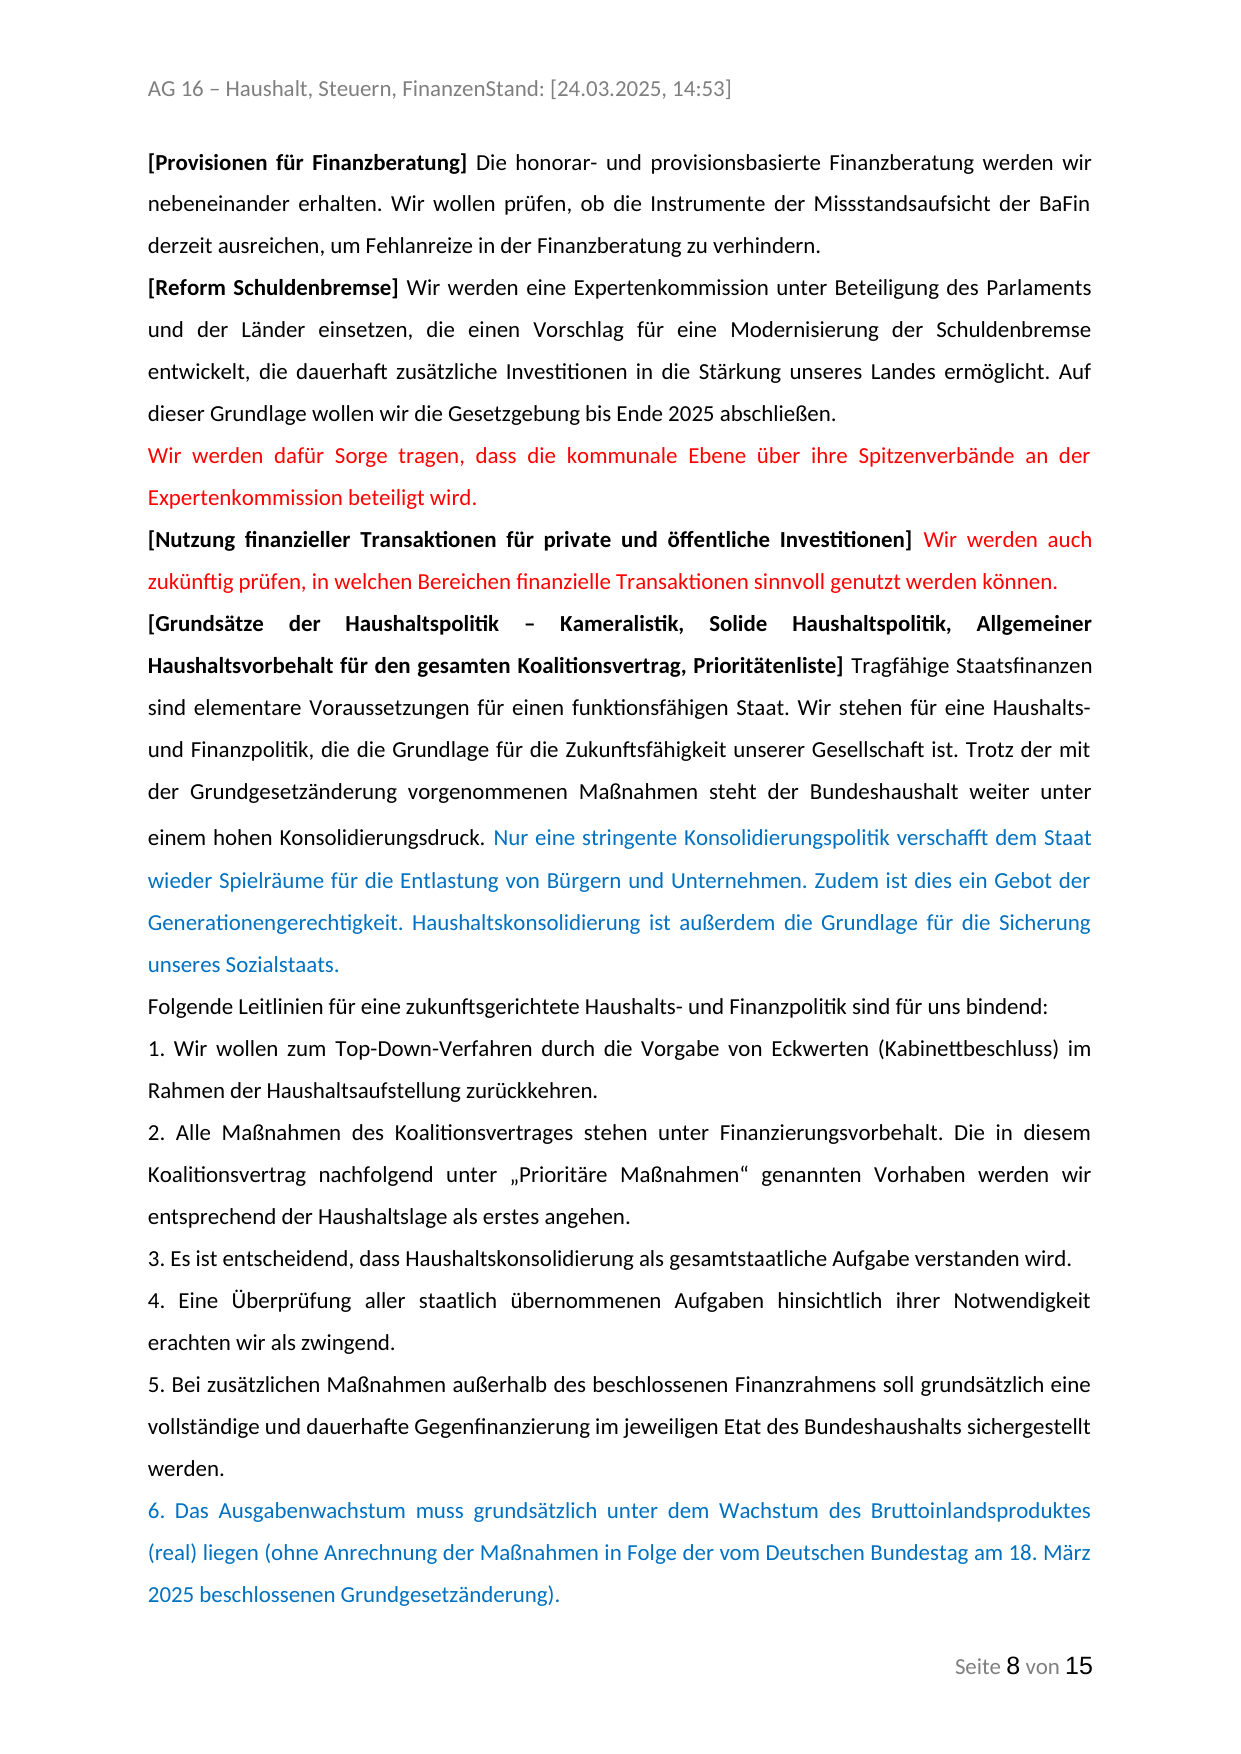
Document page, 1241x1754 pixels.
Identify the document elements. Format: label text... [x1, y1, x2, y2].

text [Grundsätze der Haushaltspolitik – Kameralistik, Solide Haushaltspolitik, Allgemeiner Haushaltsvorbehalt für den gesamten Koalitionsvertrag, Prioritätenliste] Tragfähige Staatsfinanzen sind elementare Voraussetzungen für einen funktionsfähigen Staat. Wir stehen für eine Haushalts- und Finanzpolitik, die die Grundlage für die Zukunftsfähigkeit unserer Gesellschaft ist. Trotz der mit der Grundgesetzänderung vorgenommenen Maßnahmen steht der Bundeshaushalt weiter unter einem hohen Konsolidierungsdruck. Nur eine stringente Konsolidierungspolitik verschafft dem Staat wieder Spielräume für die Entlastung von Bürgern und Unternehmen. Zudem ist dies ein Gebot der Generationengerechtigkeit. Haushaltskonsolidierung ist außerdem die Grundlage für die Sicherung unseres Sozialstaats. [148, 609, 1093, 978]
text 1. Wir wollen zum Top-Down-Verfahren durch die Vorgabe von Eckwerten (Kabinettbeschluss) im Rahmen der Haushaltsaufstellung zurückkehren. [148, 1034, 1093, 1104]
text 6. Das Ausgabenwachstum muss grundsätzlich unter dem Wachstum des Bruttoinlandsproduktes (real) liegen (ohne Anrechnung der Maßnahmen in Folge der vom Deutschen Bundestag am 18. März 2025 beschlossenen Grundgesetzänderung). [148, 1496, 1093, 1608]
text 3. Es ist entscheidend, dass Haushaltskonsolidierung als gesamtstaatliche Aufgabe verstanden wird. [148, 1244, 1093, 1272]
text Folgende Leitlinien für eine zukunftsgerichtete Haushalts- und Finanzpolitik sind für uns bindend: [148, 992, 1093, 1020]
text 5. Bei zusätzlichen Maßnahmen außerhalb des beschlossenen Finanzrahmens soll grundsätzlich eine vollständige und dauerhafte Gegenfinanzierung im jeweiligen Etat des Bundeshaushalts sichergestellt werden. [148, 1370, 1093, 1482]
text [Provisionen für Finanzberatung] Die honorar- und provisionsbasierte Finanzberatung werden wir nebeneinander erhalten. Wir wollen prüfen, ob die Instrumente der Missstandsaufsicht der BaFin derzeit ausreichen, um Fehlanreize in der Finanzberatung zu verhindern. [148, 148, 1093, 259]
text 2. Alle Maßnahmen des Koalitionsvertrages stehen unter Finanzierungsvorbehalt. Die in diesem Koalitionsvertrag nachfolgend unter „Prioritäre Maßnahmen“ genannten Vorhaben werden wir entsprechend der Haushaltslage als erstes angehen. [148, 1118, 1093, 1230]
text Wir werden dafür Sorge tragen, dass die kommunale Ebene über ihre Spitzenverbände an der Expertenkommission beteiligt wird. [148, 441, 1093, 511]
text [Nutzung finanzieller Transaktionen für private und öffentliche Investitionen] Wir werden auch zukünftig prüfen, in welchen Bereichen finanzielle Transaktionen sinnvoll genutzt werden können. [148, 525, 1093, 595]
text 4. Eine Überprüfung aller staatlich übernommenen Aufgaben hinsichtlich ihrer Notwendigkeit erachten wir als zwingend. [148, 1286, 1093, 1356]
text [Reform Schuldenbremse] Wir werden eine Expertenkommission unter Beteiligung des Parlaments und der Länder einsetzen, die einen Vorschlag für eine Modernisierung der Schuldenbremse entwickelt, die dauerhaft zusätzliche Investitionen in die Stärkung unseres Landes ermöglicht. Auf dieser Grundlage wollen wir die Gesetzgebung bis Ende 2025 abschließen. [148, 273, 1093, 427]
